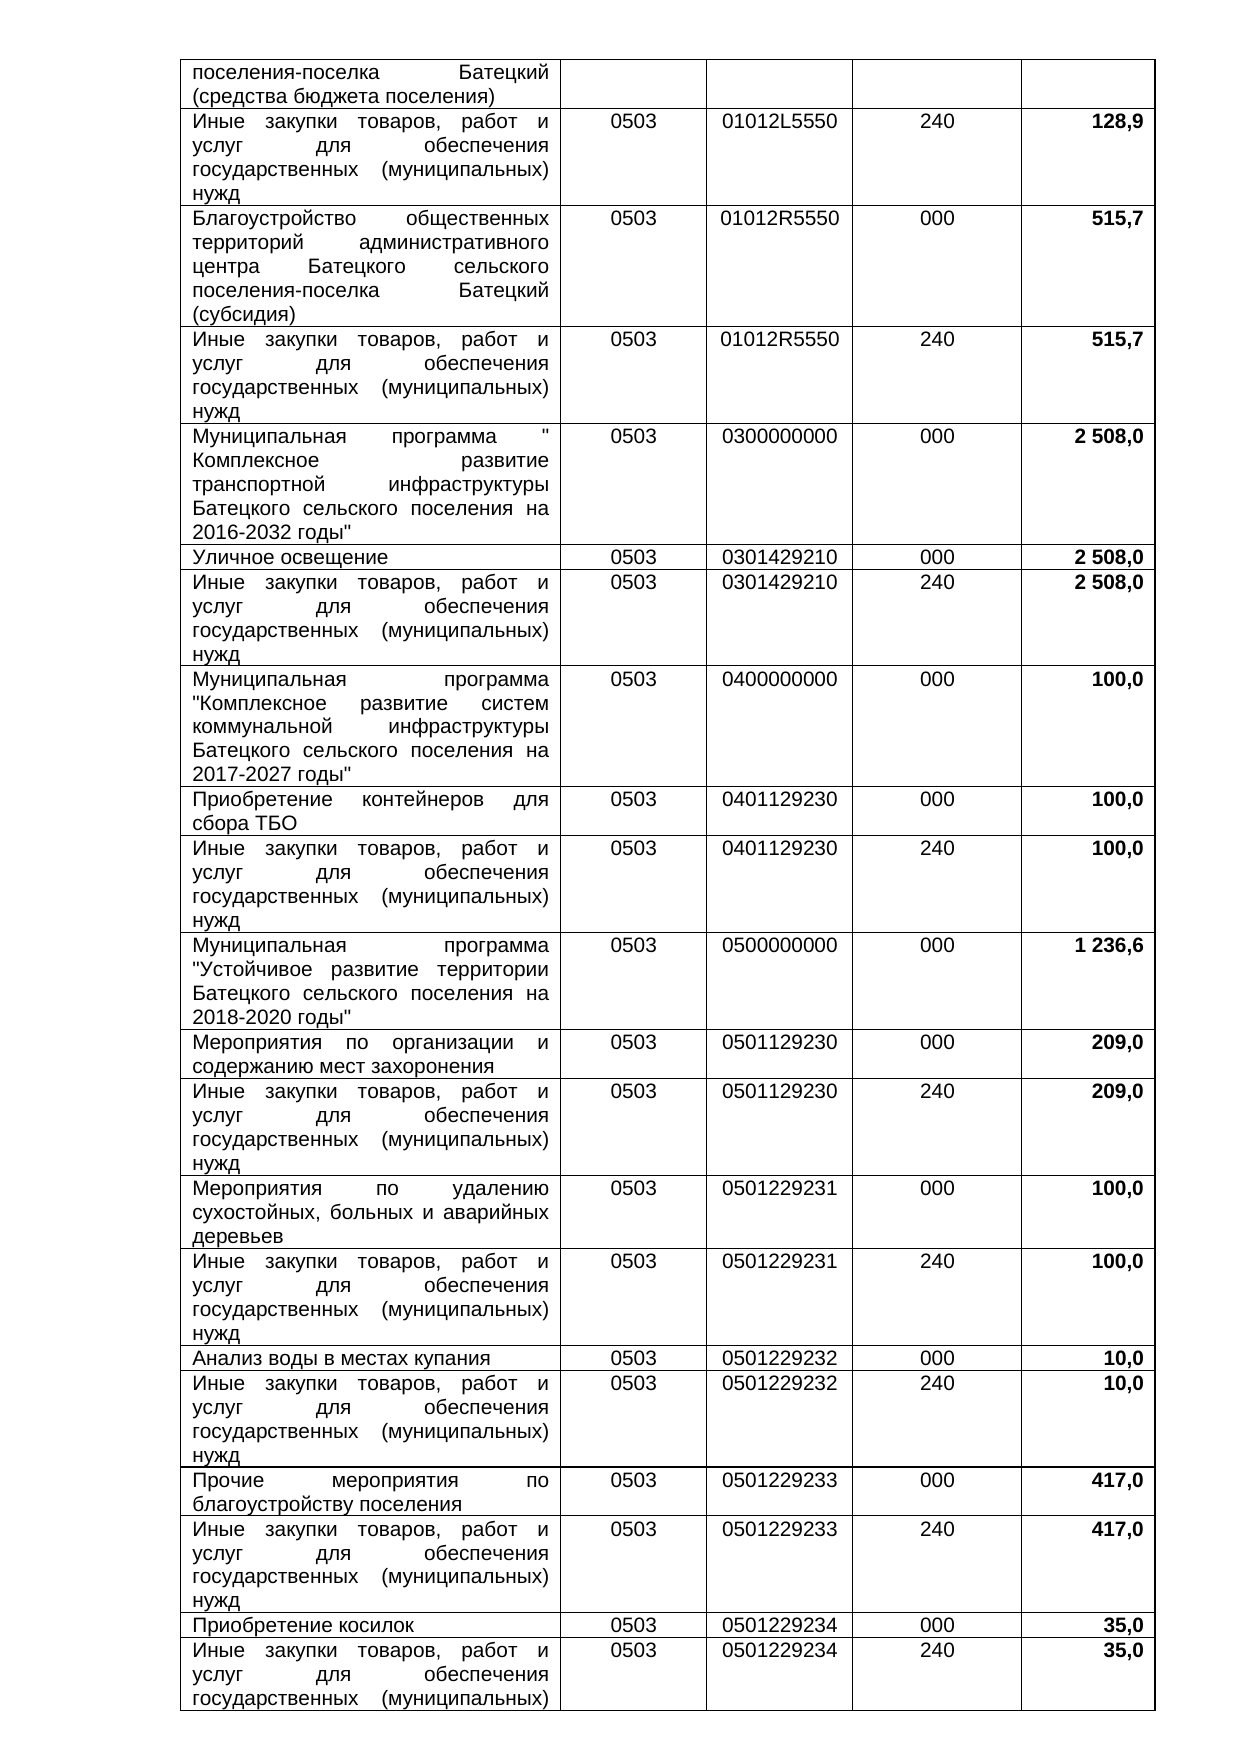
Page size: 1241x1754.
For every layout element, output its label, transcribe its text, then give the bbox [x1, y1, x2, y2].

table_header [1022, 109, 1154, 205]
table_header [181, 60, 560, 108]
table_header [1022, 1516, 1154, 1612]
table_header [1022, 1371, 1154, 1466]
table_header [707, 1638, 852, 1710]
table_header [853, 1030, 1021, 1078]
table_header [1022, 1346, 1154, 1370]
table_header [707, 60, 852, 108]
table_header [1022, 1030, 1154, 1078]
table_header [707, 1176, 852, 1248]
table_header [707, 109, 852, 205]
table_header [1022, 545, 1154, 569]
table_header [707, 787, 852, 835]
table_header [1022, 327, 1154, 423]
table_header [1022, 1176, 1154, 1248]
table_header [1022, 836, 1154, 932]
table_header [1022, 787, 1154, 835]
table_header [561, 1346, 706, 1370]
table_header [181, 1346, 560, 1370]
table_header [181, 109, 560, 205]
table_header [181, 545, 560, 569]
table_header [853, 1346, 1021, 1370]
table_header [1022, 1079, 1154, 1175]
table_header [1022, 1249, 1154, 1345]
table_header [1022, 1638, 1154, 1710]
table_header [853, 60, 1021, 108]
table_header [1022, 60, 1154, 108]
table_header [853, 109, 1021, 205]
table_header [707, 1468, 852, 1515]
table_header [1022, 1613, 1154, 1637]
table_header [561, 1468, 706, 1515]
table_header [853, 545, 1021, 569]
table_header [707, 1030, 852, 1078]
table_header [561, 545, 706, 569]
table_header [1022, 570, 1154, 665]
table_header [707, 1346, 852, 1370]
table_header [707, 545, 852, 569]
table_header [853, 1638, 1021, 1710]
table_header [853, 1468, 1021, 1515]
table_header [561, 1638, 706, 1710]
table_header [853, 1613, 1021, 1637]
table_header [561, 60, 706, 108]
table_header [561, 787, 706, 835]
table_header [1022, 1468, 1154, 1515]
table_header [1156, 59, 1167, 1711]
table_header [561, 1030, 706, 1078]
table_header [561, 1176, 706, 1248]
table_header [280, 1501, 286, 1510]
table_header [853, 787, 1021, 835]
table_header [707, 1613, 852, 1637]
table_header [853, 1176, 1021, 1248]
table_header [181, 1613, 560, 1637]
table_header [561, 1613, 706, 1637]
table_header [561, 109, 706, 205]
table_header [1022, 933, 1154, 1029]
